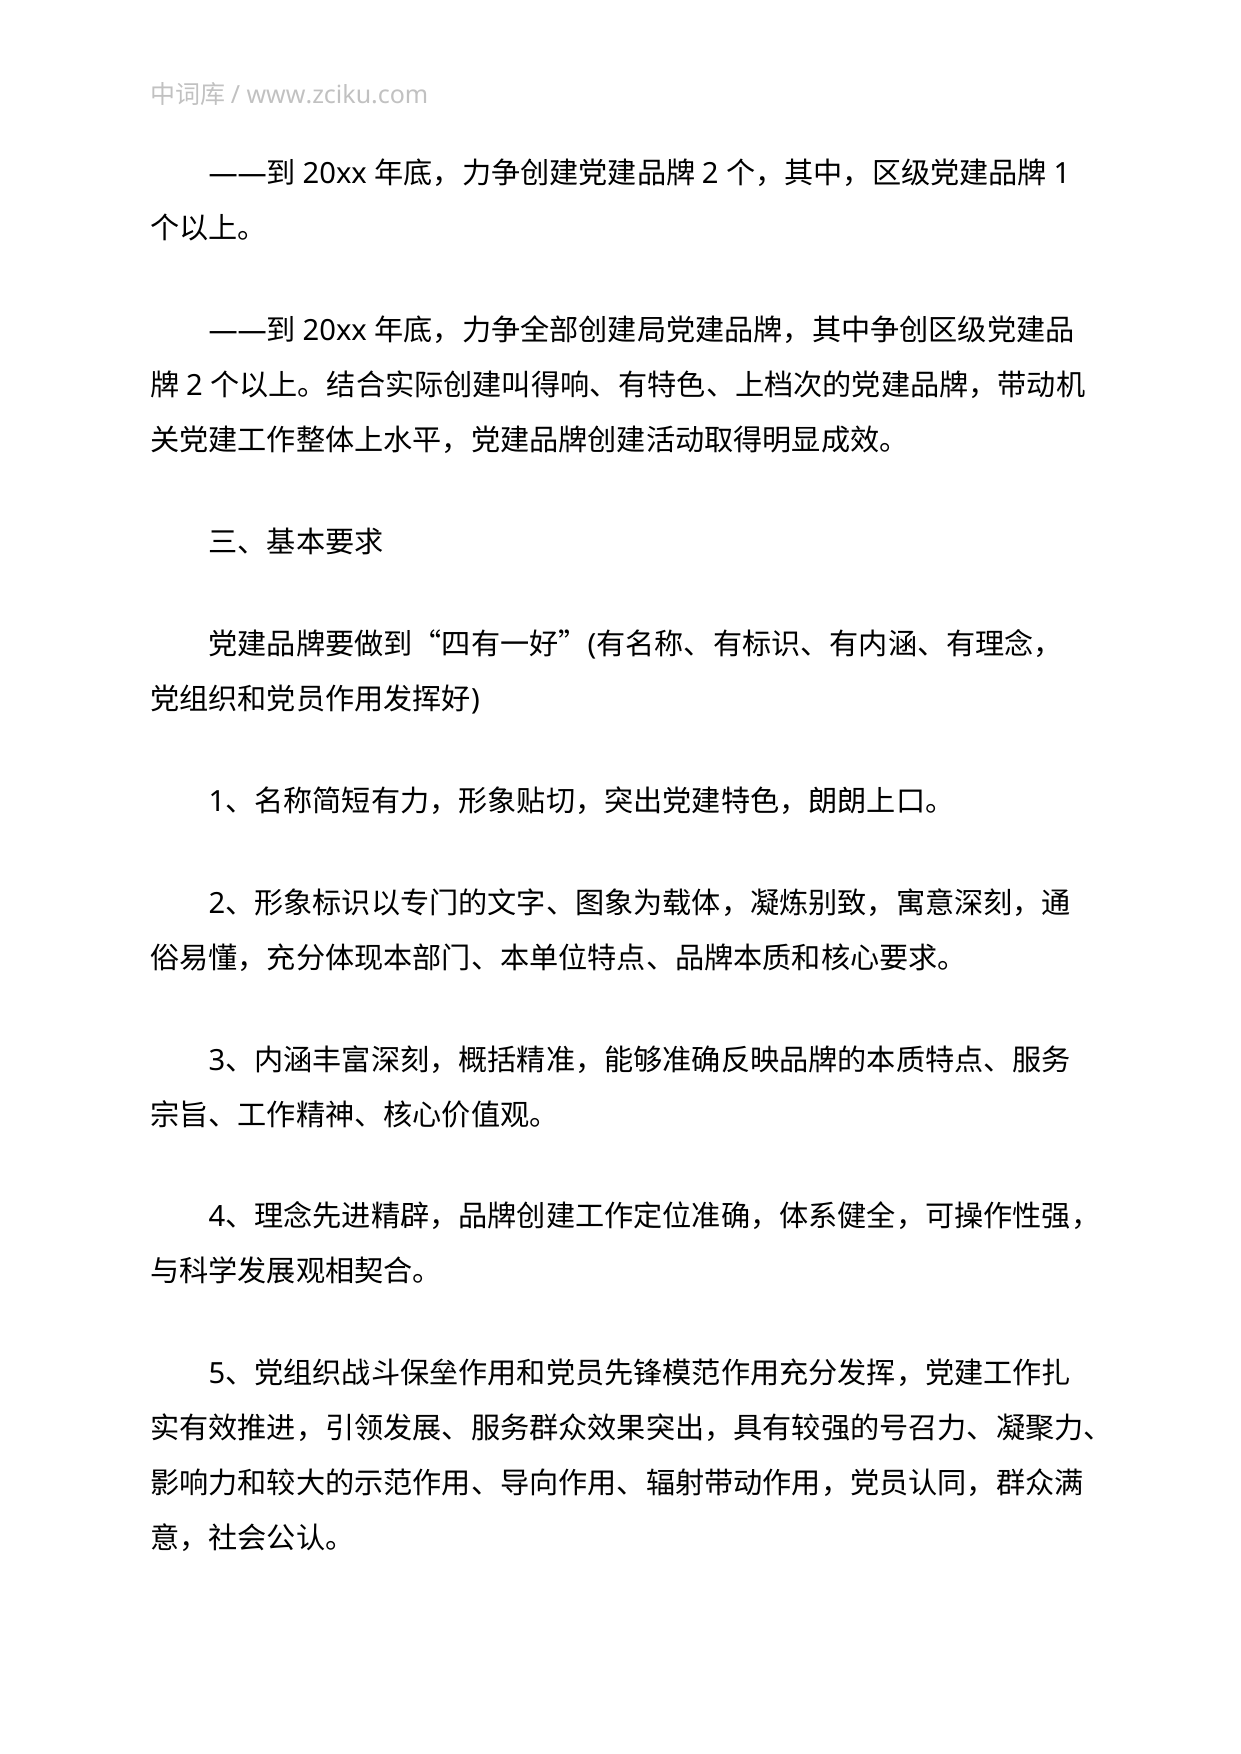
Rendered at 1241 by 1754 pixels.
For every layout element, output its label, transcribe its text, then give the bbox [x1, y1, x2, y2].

text ——到 20xx 年底，力争创建党建品牌 2 个，其中，区级党建品牌 1 个以上。 [150, 150, 1090, 247]
text 党建品牌要做到“四有一好”(有名称、有标识、有内涵、有理念，党组织和党员作用发挥好) [150, 620, 1090, 718]
text 4、理念先进精辟，品牌创建工作定位准确，体系健全，可操作性强，与科学发展观相契合。 [150, 1193, 1090, 1290]
text 三、基本要求 [150, 518, 1090, 561]
text ——到 20xx 年底，力争全部创建局党建品牌，其中争创区级党建品牌 2 个以上。结合实际创建叫得响、有特色、上档次的党建品牌，带动机关党建工作整体上水平，党建品牌创建活动取得明显成效。 [150, 307, 1090, 459]
text 5、党组织战斗保垒作用和党员先锋模范作用充分发挥，党建工作扎实有效推进，引领发展、服务群众效果突出，具有较强的号召力、凝聚力、影响力和较大的示范作用、导向作用、辐射带动作用，党员认同，群众满意，社会公认。 [150, 1349, 1090, 1557]
text 3、内涵丰富深刻，概括精准，能够准确反映品牌的本质特点、服务宗旨、工作精神、核心价值观。 [150, 1036, 1090, 1133]
text 2、形象标识以专门的文字、图象为载体，凝炼别致，寓意深刻，通俗易懂，充分体现本部门、本单位特点、品牌本质和核心要求。 [150, 879, 1090, 977]
text 1、名称简短有力，形象贴切，突出党建特色，朗朗上口。 [150, 777, 1090, 820]
